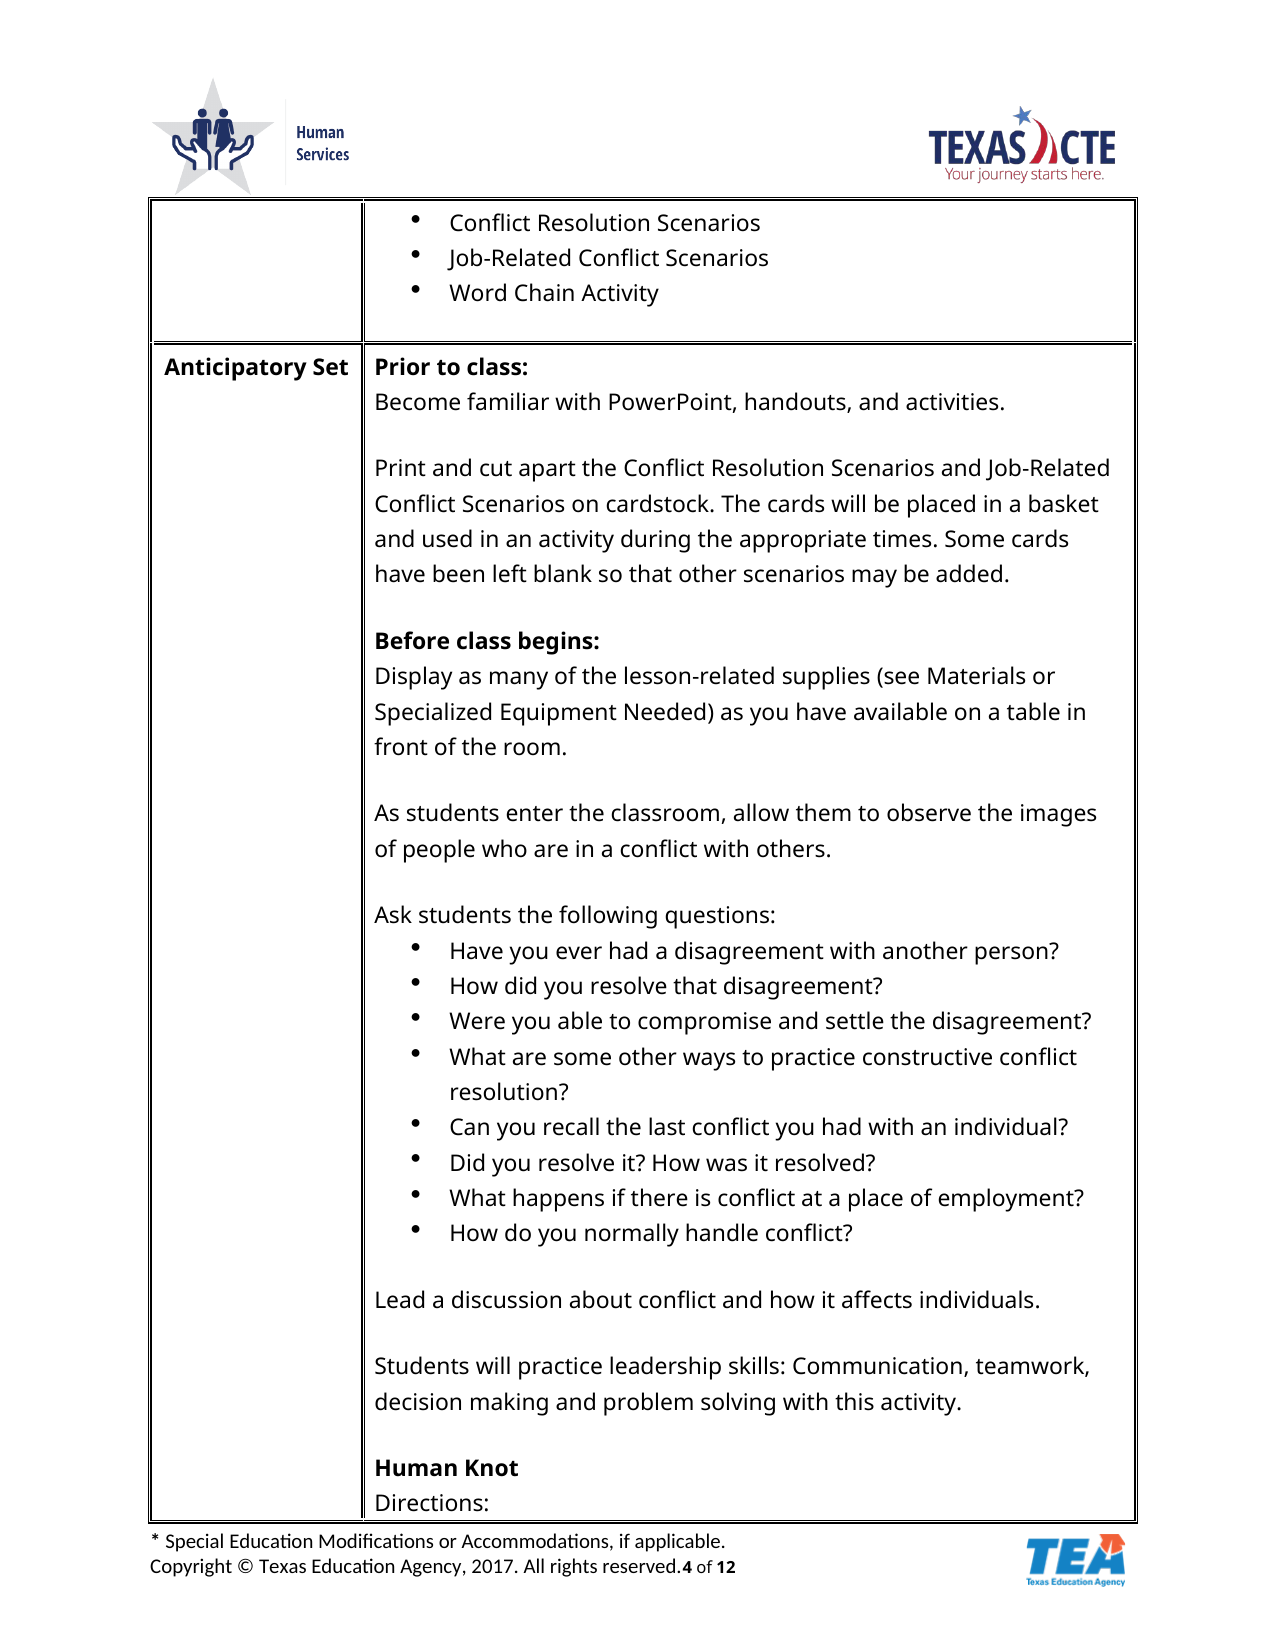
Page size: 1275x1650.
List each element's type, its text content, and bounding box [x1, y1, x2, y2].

picture [150, 75, 404, 197]
picture [1026, 1534, 1125, 1587]
picture [909, 95, 1135, 194]
table_cell Anticipatory Set [150, 341, 363, 1520]
table_cell Materials/ Specialized Equipment Needed [152, 201, 363, 341]
